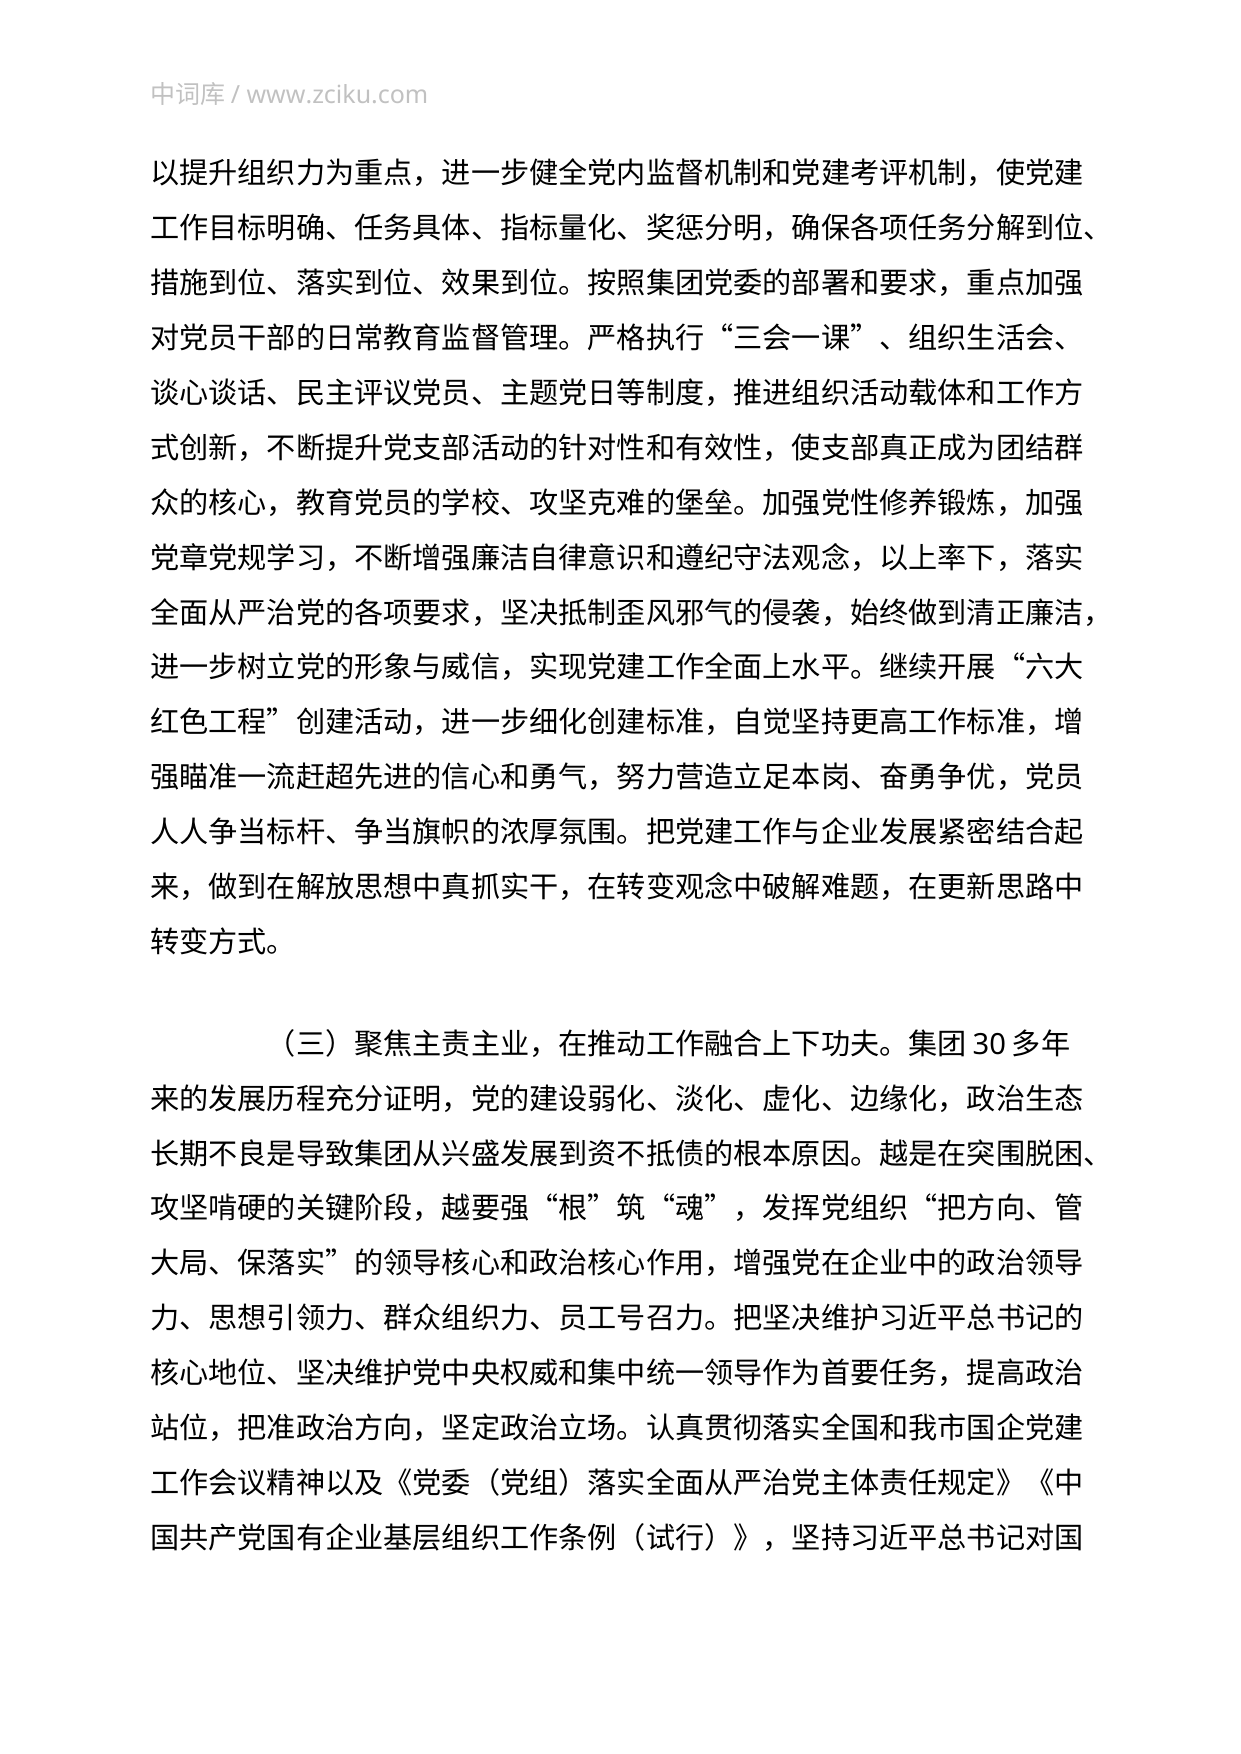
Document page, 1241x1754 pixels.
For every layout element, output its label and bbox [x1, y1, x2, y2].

text [150, 150, 1090, 961]
text [150, 1020, 1090, 1557]
